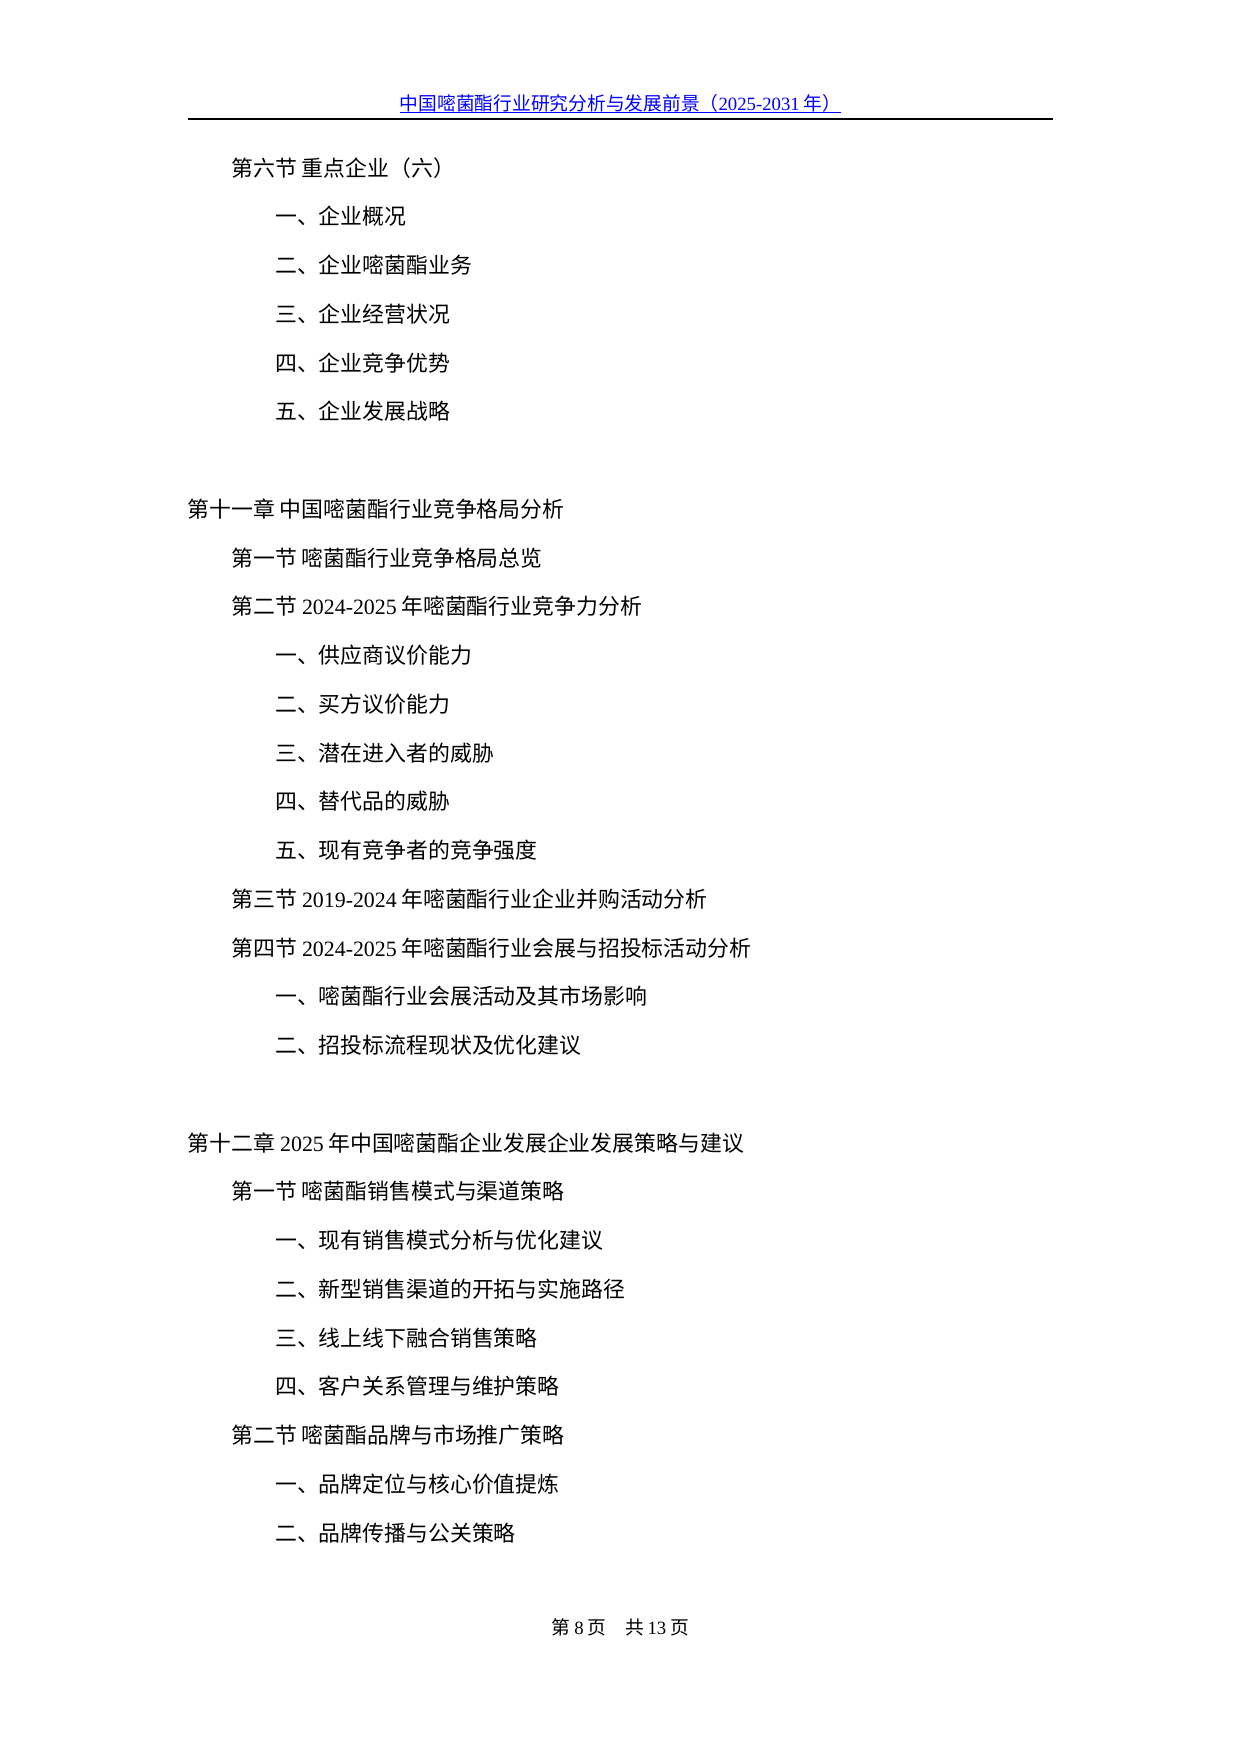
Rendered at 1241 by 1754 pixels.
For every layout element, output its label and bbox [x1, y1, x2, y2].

text [187, 150, 1053, 1548]
